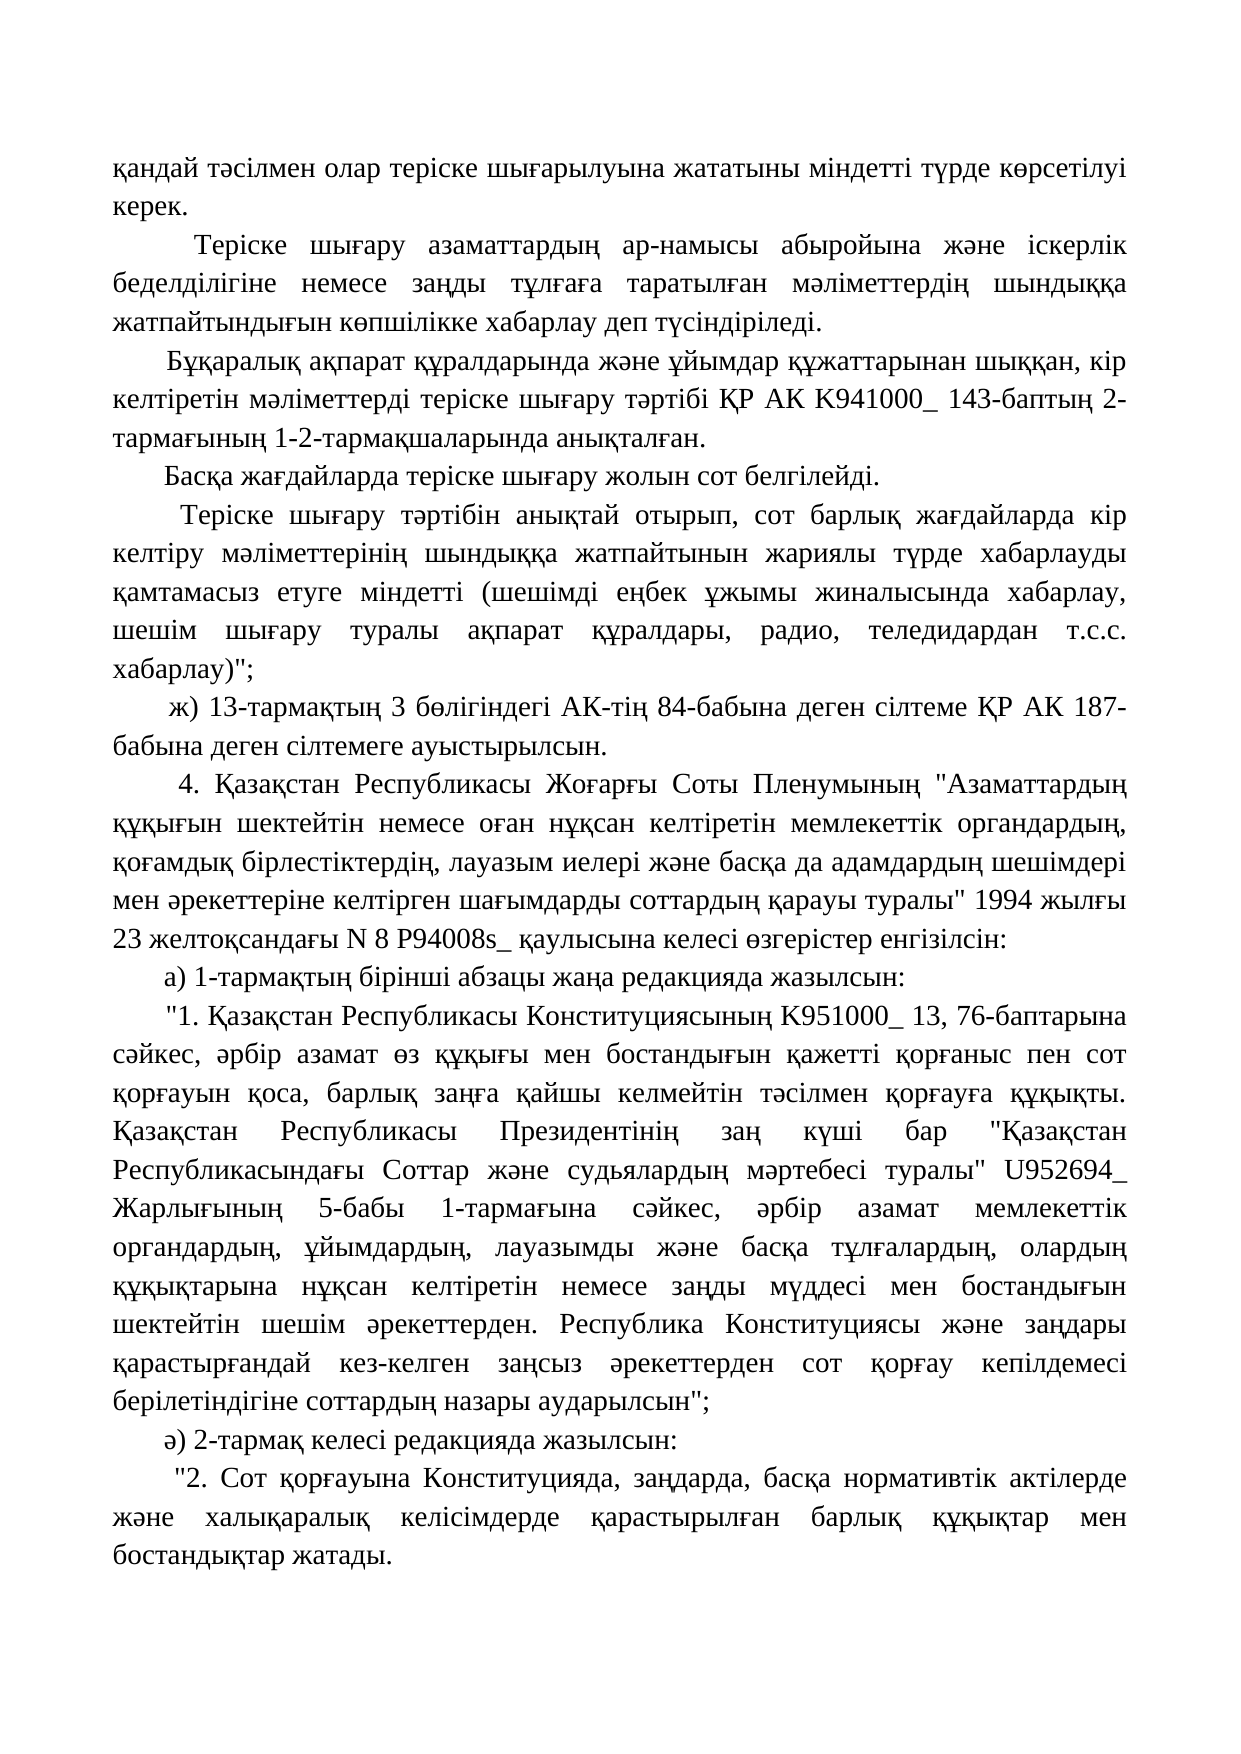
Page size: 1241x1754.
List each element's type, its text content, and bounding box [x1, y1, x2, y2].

text ә) 2-тармақ келесi редакцияда жазылсын: [112, 1422, 1128, 1455]
text Бұқаралық ақпарат құралдарында және ұйымдар құжаттарынан шыққан, кiр келтiретiн мәлiметтердi терiске шығару тәртiбi ҚР АК K941000_ 143-баптың 2-тармағының 1-2-тармақшаларында анықталған. [112, 343, 1128, 453]
text Басқа жағдайларда терiске шығару жолын сот белгiлейдi. [112, 458, 1128, 492]
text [112, 150, 1128, 222]
text 4. Қазақстан Республикасы Жоғарғы Соты Пленумының "Азаматтардың құқығын шектейтiн немесе оған нұқсан келтiретiн мемлекеттiк органдардың, қоғамдық бiрлестiктердiң, лауазым иелерi және басқа да адамдардың шешiмдерi мен әрекеттерiне келтiрген шағымдарды соттардың қарауы туралы" 1994 жылғы 23 желтоқсандағы N 8 P94008s_ қаулысына келесi өзгерiстер енгiзiлсiн: [112, 767, 1128, 954]
text "1. Қазақстан Республикасы Конституциясының K951000_ 13, 76-баптарына сәйкес, әрбiр азамат өз құқығы мен бостандығын қажеттi қорғаныс пен сот қорғауын қоса, барлық заңға қайшы келмейтiн тәсiлмен қорғауға құқықты. Қазақстан Республикасы Президентiнiң заң күшi бар "Қазақстан Республикасындағы Соттар және судьялардың мәртебесi туралы" U952694_ Жарлығының 5-бабы 1-тармағына сәйкес, әрбiр азамат мемлекеттiк органдардың, ұйымдардың, лауазымды және басқа тұлғалардың, олардың құқықтарына нұқсан келтiретiн немесе заңды мүддесi мен бостандығын шектейтiн шешiм әрекеттерден. Республика Конституциясы және заңдары қарастырғандай кез-келген заңсыз әрекеттерден сот қорғау кепiлдемесi берiлетiндiгiне соттардың назары аударылсын"; [112, 998, 1128, 1417]
text а) 1-тармақтың бiрiншi абзацы жаңа редакцияда жазылсын: [112, 959, 1128, 993]
text ж) 13-тармақтың 3 бөлiгiндегi АК-тiң 84-бабына деген сілтеме ҚР АК 187-бабына деген сiлтемеге ауыстырылсын. [112, 689, 1128, 762]
text "2. Сот қорғауына Конституцияда, заңдарда, басқа нормативтiк актiлерде және халықаралық келiсiмдерде қарастырылған барлық құқықтар мен бостандықтар жатады. [112, 1460, 1128, 1571]
text Терiске шығару тәртiбiн анықтай отырып, сот барлық жағдайларда кiр келтiру мәлiметтерiнiң шындыққа жатпайтынын жариялы түрде хабарлауды қамтамасыз етуге мiндеттi (шешiмдi еңбек ұжымы жиналысында хабарлау, шешiм шығару туралы ақпарат құралдары, радио, теледидардан т.с.с. хабарлау)"; [112, 497, 1128, 684]
text Терiске шығару азаматтардың ар-намысы абыройына және iскерлiк беделдiлiгiне немесе заңды тұлғаға таратылған мәлiметтердiң шындыққа жатпайтындығын көпшiлiкке хабарлау деп түсiндiрiледi. [112, 227, 1128, 338]
